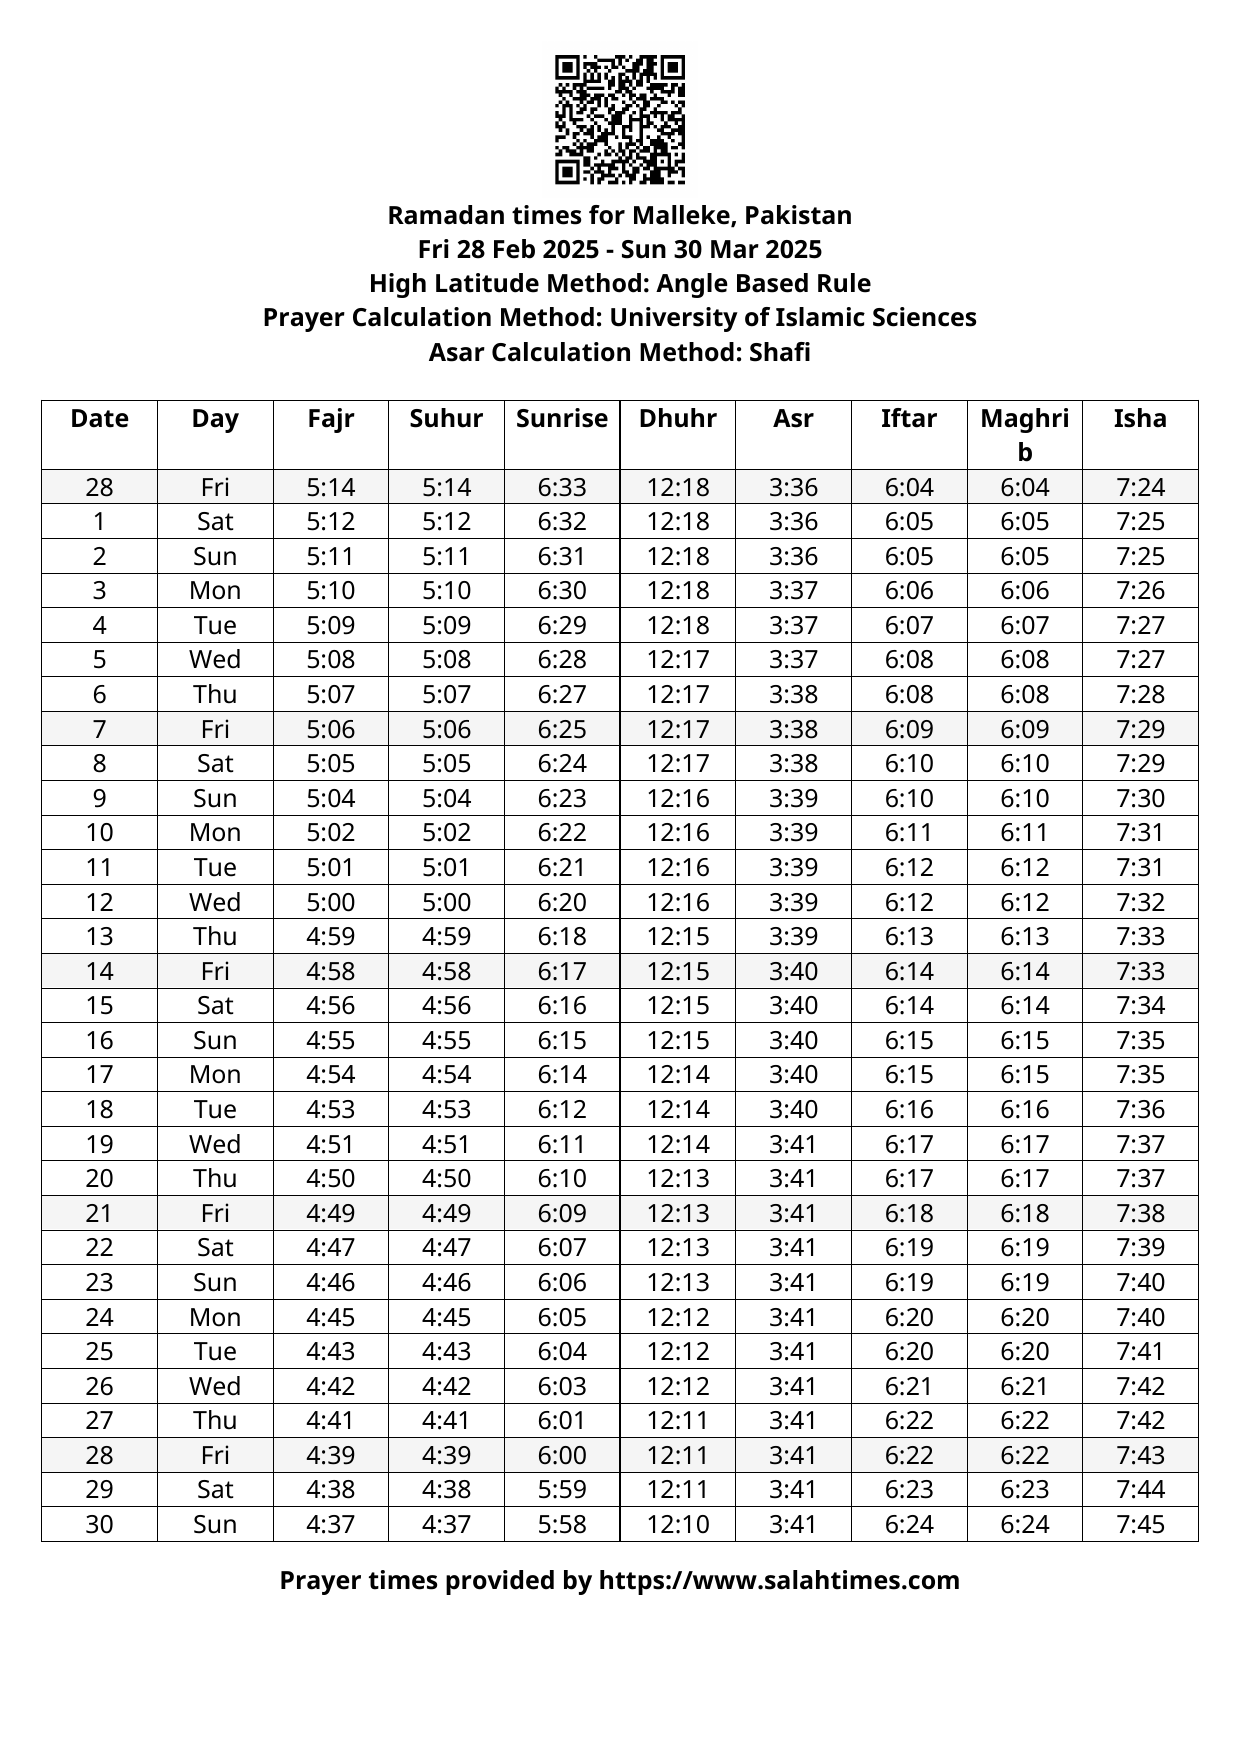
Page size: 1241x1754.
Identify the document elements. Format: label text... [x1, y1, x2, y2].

table_cell 3:36 [736, 539, 851, 572]
table_cell Sat [158, 1231, 273, 1264]
table_header Day [158, 401, 273, 469]
table_cell 6:12 [968, 850, 1082, 884]
table_cell 4:53 [389, 1092, 504, 1126]
table_cell 6:24 [505, 746, 619, 780]
table_cell 12:18 [621, 504, 735, 538]
table_cell 6:17 [852, 1127, 967, 1160]
table_cell Wed [158, 643, 273, 676]
text Prayer Calculation Method: University of Islamic Sciences [42, 300, 1198, 334]
table_cell 6:04 [968, 470, 1082, 503]
table_cell 12:16 [621, 781, 735, 814]
table_cell 9 [42, 781, 157, 814]
text Ramadan times for Malleke, Pakistan [42, 198, 1198, 232]
table_cell 6:32 [505, 504, 619, 538]
table_cell 6:17 [505, 954, 619, 987]
table_cell Sun [158, 1265, 273, 1299]
table_cell 12:14 [621, 1092, 735, 1126]
table_cell 6:08 [968, 677, 1082, 711]
table_cell 6:21 [852, 1369, 967, 1402]
table_cell 6:20 [968, 1300, 1082, 1333]
table_cell 6:15 [852, 1058, 967, 1091]
table_cell 5:02 [389, 816, 504, 849]
table_cell 3:37 [736, 574, 851, 607]
table_cell Tue [158, 608, 273, 642]
table_cell Fri [158, 712, 273, 745]
table_cell 3:40 [736, 989, 851, 1022]
table_header Iftar [852, 401, 967, 469]
table_cell 4:39 [389, 1438, 504, 1472]
table_cell 6:21 [968, 1369, 1082, 1402]
table_cell 4:54 [389, 1058, 504, 1091]
table_cell 1 [42, 504, 157, 538]
table_cell 7:34 [1083, 989, 1198, 1022]
table_cell 7:25 [1083, 504, 1198, 538]
table_cell 12:13 [621, 1196, 735, 1229]
table_cell 6:22 [968, 1404, 1082, 1437]
table_cell 12:18 [621, 539, 735, 572]
table_cell 7 [42, 712, 157, 745]
table_cell 12:15 [621, 919, 735, 953]
table_cell 3:41 [736, 1334, 851, 1368]
table_cell Sun [158, 781, 273, 814]
table_cell 6:19 [968, 1265, 1082, 1299]
table_cell 23 [42, 1265, 157, 1299]
table_cell 3:41 [736, 1127, 851, 1160]
table_cell 7:45 [1083, 1507, 1198, 1541]
table_cell 5:00 [389, 885, 504, 918]
table_cell Fri [158, 1438, 273, 1472]
table_cell 6:03 [505, 1369, 619, 1402]
table_cell 6:23 [852, 1473, 967, 1506]
table_cell 3:39 [736, 850, 851, 884]
table_cell 4:39 [274, 1438, 388, 1472]
table_cell Tue [158, 1092, 273, 1126]
table_cell 5:12 [274, 504, 388, 538]
table_cell 28 [42, 470, 157, 503]
table_cell 7:30 [1083, 781, 1198, 814]
table_cell 4:49 [389, 1196, 504, 1229]
table_cell 6:11 [505, 1127, 619, 1160]
table_cell 12:11 [621, 1404, 735, 1437]
picture [542, 41, 699, 198]
table_cell 5:08 [274, 643, 388, 676]
table_cell 3:41 [736, 1369, 851, 1402]
table_cell 2 [42, 539, 157, 572]
table_cell 3:40 [736, 1058, 851, 1091]
table_cell 6:06 [852, 574, 967, 607]
table_cell 7:32 [1083, 885, 1198, 918]
table_cell 6:12 [852, 850, 967, 884]
table_cell 4:49 [274, 1196, 388, 1229]
table_cell 5:12 [389, 504, 504, 538]
table_cell 18 [42, 1092, 157, 1126]
table_cell 21 [42, 1196, 157, 1229]
table_header Date [42, 401, 157, 469]
table_cell 6:05 [505, 1300, 619, 1333]
table_cell Mon [158, 816, 273, 849]
table_cell 4:47 [389, 1231, 504, 1264]
table_cell 6:33 [505, 470, 619, 503]
table_cell 6:12 [852, 885, 967, 918]
table_cell 4:58 [274, 954, 388, 987]
table_cell 28 [42, 1438, 157, 1472]
table_cell 3:37 [736, 643, 851, 676]
table_cell 7:28 [1083, 677, 1198, 711]
table_cell 4:38 [389, 1473, 504, 1506]
table_cell 15 [42, 989, 157, 1022]
table_cell 8 [42, 746, 157, 780]
table_cell 6:16 [968, 1092, 1082, 1126]
table_cell 5:11 [274, 539, 388, 572]
table_cell Fri [158, 470, 273, 503]
table_cell 3:38 [736, 712, 851, 745]
table_cell 12:15 [621, 1023, 735, 1057]
table_cell 6:20 [505, 885, 619, 918]
table_cell 12:15 [621, 989, 735, 1022]
table_cell 6:07 [968, 608, 1082, 642]
table_cell 5:07 [274, 677, 388, 711]
table_cell 5:06 [274, 712, 388, 745]
table_cell 7:41 [1083, 1334, 1198, 1368]
table_cell 3:41 [736, 1404, 851, 1437]
table_cell 6:07 [852, 608, 967, 642]
table_cell 7:37 [1083, 1127, 1198, 1160]
table_cell 6:30 [505, 574, 619, 607]
table_cell Mon [158, 574, 273, 607]
table_cell 4:45 [274, 1300, 388, 1333]
table_cell 7:27 [1083, 643, 1198, 676]
table_cell 6:14 [968, 954, 1082, 987]
table_cell 6:13 [968, 919, 1082, 953]
table_cell 6:21 [505, 850, 619, 884]
table_cell 30 [42, 1507, 157, 1541]
table_cell 6:16 [852, 1092, 967, 1126]
table_cell 7:42 [1083, 1404, 1198, 1437]
table_cell 6:22 [505, 816, 619, 849]
table_cell 27 [42, 1404, 157, 1437]
table_cell 6:23 [968, 1473, 1082, 1506]
table_cell 5:09 [389, 608, 504, 642]
table_cell 6:24 [852, 1507, 967, 1541]
table_cell Fri [158, 1196, 273, 1229]
table_cell 12:12 [621, 1334, 735, 1368]
table_cell 6:08 [852, 643, 967, 676]
table_cell 6:09 [505, 1196, 619, 1229]
table_cell 6:04 [852, 470, 967, 503]
table_cell 4:59 [389, 919, 504, 953]
table_cell 7:35 [1083, 1058, 1198, 1091]
table_cell 6:17 [852, 1161, 967, 1195]
table_cell 6:28 [505, 643, 619, 676]
table_cell 6:09 [852, 712, 967, 745]
table_cell 12:18 [621, 470, 735, 503]
table_cell 4:38 [274, 1473, 388, 1506]
table_cell 4:53 [274, 1092, 388, 1126]
table_cell 4:55 [389, 1023, 504, 1057]
table_cell 5:59 [505, 1473, 619, 1506]
table_cell 3:36 [736, 470, 851, 503]
table_cell 7:24 [1083, 470, 1198, 503]
table_cell 12:11 [621, 1438, 735, 1472]
table_cell 6:05 [852, 504, 967, 538]
table_cell 12:18 [621, 574, 735, 607]
table_cell Fri [158, 954, 273, 987]
table_cell 12:14 [621, 1127, 735, 1160]
table_cell 6:23 [505, 781, 619, 814]
table_cell 12:14 [621, 1058, 735, 1091]
table_cell 12:18 [621, 608, 735, 642]
table_cell 7:38 [1083, 1196, 1198, 1229]
table_cell 3:41 [736, 1231, 851, 1264]
table_cell 6:13 [852, 919, 967, 953]
table_cell 4:56 [274, 989, 388, 1022]
table_cell Thu [158, 919, 273, 953]
table_cell 7:44 [1083, 1473, 1198, 1506]
table_cell 6:20 [852, 1300, 967, 1333]
table_header Suhur [389, 401, 504, 469]
table_cell 6:05 [968, 504, 1082, 538]
table_cell 12:15 [621, 954, 735, 987]
table_cell 6:14 [852, 954, 967, 987]
table_cell 12:17 [621, 712, 735, 745]
table_cell 4:41 [389, 1404, 504, 1437]
table_cell 12:16 [621, 850, 735, 884]
table_cell 7:39 [1083, 1231, 1198, 1264]
table_cell 7:33 [1083, 919, 1198, 953]
table_cell 6:10 [852, 746, 967, 780]
table_cell Wed [158, 885, 273, 918]
table_cell 4:42 [389, 1369, 504, 1402]
table_cell 6:08 [968, 643, 1082, 676]
table_cell 17 [42, 1058, 157, 1091]
table_cell 6:01 [505, 1404, 619, 1437]
table_cell 6:07 [505, 1231, 619, 1264]
table_cell 5:01 [389, 850, 504, 884]
table_cell 12:17 [621, 643, 735, 676]
table_cell 7:31 [1083, 850, 1198, 884]
table_cell 20 [42, 1161, 157, 1195]
table_cell 19 [42, 1127, 157, 1160]
table_cell 4:43 [389, 1334, 504, 1368]
table_cell Mon [158, 1300, 273, 1333]
table_cell Sun [158, 1507, 273, 1541]
table_cell 12 [42, 885, 157, 918]
table_header Fajr [274, 401, 388, 469]
table_cell 6:22 [852, 1438, 967, 1472]
table_cell 4:55 [274, 1023, 388, 1057]
table_cell 6:09 [968, 712, 1082, 745]
table_cell 7:29 [1083, 712, 1198, 745]
table_cell 4:43 [274, 1334, 388, 1368]
table_cell 3:39 [736, 781, 851, 814]
table_cell 4:51 [389, 1127, 504, 1160]
table_cell 3:38 [736, 746, 851, 780]
table_cell 5:14 [274, 470, 388, 503]
table_cell 3:41 [736, 1161, 851, 1195]
table_cell 3:40 [736, 1092, 851, 1126]
table_cell Sun [158, 1023, 273, 1057]
table_header Maghrib [968, 401, 1082, 469]
table_cell 5:01 [274, 850, 388, 884]
table_cell 6:16 [505, 989, 619, 1022]
table_header Dhuhr [621, 401, 735, 469]
table_cell 7:40 [1083, 1300, 1198, 1333]
table_cell 6:10 [968, 781, 1082, 814]
table_cell 6:11 [968, 816, 1082, 849]
table_cell 12:16 [621, 885, 735, 918]
table_cell Tue [158, 850, 273, 884]
table_cell 6:08 [852, 677, 967, 711]
table_cell 12:12 [621, 1300, 735, 1333]
table_cell 6:19 [852, 1231, 967, 1264]
table_cell 6:18 [968, 1196, 1082, 1229]
table_cell 5:58 [505, 1507, 619, 1541]
table_cell 16 [42, 1023, 157, 1057]
table_cell 4:42 [274, 1369, 388, 1402]
table_cell 7:27 [1083, 608, 1198, 642]
table_cell Wed [158, 1127, 273, 1160]
table_cell Sat [158, 504, 273, 538]
table_cell 5:05 [389, 746, 504, 780]
table_cell 4:51 [274, 1127, 388, 1160]
table_cell 5:11 [389, 539, 504, 572]
table_cell 6:10 [505, 1161, 619, 1195]
table_cell 6:00 [505, 1438, 619, 1472]
table_cell 6:24 [968, 1507, 1082, 1541]
table_cell 7:25 [1083, 539, 1198, 572]
table_cell 12:10 [621, 1507, 735, 1541]
table_cell 3:41 [736, 1473, 851, 1506]
table_cell 12:17 [621, 677, 735, 711]
table_cell 29 [42, 1473, 157, 1506]
table_cell 5:05 [274, 746, 388, 780]
table_cell 11 [42, 850, 157, 884]
table_cell 6:12 [505, 1092, 619, 1126]
table_cell 6:15 [968, 1023, 1082, 1057]
table_cell 7:40 [1083, 1265, 1198, 1299]
table_cell 6:15 [968, 1058, 1082, 1091]
table_cell 7:36 [1083, 1092, 1198, 1126]
table_cell Thu [158, 1161, 273, 1195]
table_cell 3:40 [736, 954, 851, 987]
table_cell Sat [158, 989, 273, 1022]
table_cell 13 [42, 919, 157, 953]
table_cell 3:41 [736, 1300, 851, 1333]
table_cell 6:04 [505, 1334, 619, 1368]
table_cell 4:59 [274, 919, 388, 953]
table_cell 6 [42, 677, 157, 711]
table_cell 4:47 [274, 1231, 388, 1264]
table_cell 7:33 [1083, 954, 1198, 987]
table_cell 6:15 [505, 1023, 619, 1057]
table_cell 4:46 [274, 1265, 388, 1299]
table_cell 6:22 [852, 1404, 967, 1437]
table_cell 6:31 [505, 539, 619, 572]
table_cell 3 [42, 574, 157, 607]
table_cell 3:41 [736, 1265, 851, 1299]
table_cell 6:14 [968, 989, 1082, 1022]
table_cell 7:42 [1083, 1369, 1198, 1402]
table_cell 5:08 [389, 643, 504, 676]
table_cell 4:56 [389, 989, 504, 1022]
table_cell 7:26 [1083, 574, 1198, 607]
table_cell 3:40 [736, 1023, 851, 1057]
table_cell 4:41 [274, 1404, 388, 1437]
table_cell 5 [42, 643, 157, 676]
table_cell 4:46 [389, 1265, 504, 1299]
table_cell 3:41 [736, 1196, 851, 1229]
table_cell 5:04 [389, 781, 504, 814]
table_cell 3:37 [736, 608, 851, 642]
table_cell 6:05 [968, 539, 1082, 572]
table_cell 4:45 [389, 1300, 504, 1333]
table_cell 6:14 [505, 1058, 619, 1091]
table_cell 5:04 [274, 781, 388, 814]
table_cell 7:43 [1083, 1438, 1198, 1472]
table_cell 12:16 [621, 816, 735, 849]
table_cell 5:10 [389, 574, 504, 607]
text High Latitude Method: Angle Based Rule [42, 266, 1198, 300]
table_cell 10 [42, 816, 157, 849]
table_cell 12:13 [621, 1161, 735, 1195]
table_cell 7:35 [1083, 1023, 1198, 1057]
table_cell 6:11 [852, 816, 967, 849]
table_cell 6:14 [852, 989, 967, 1022]
table_cell 6:17 [968, 1161, 1082, 1195]
table_cell 4 [42, 608, 157, 642]
table_cell 12:17 [621, 746, 735, 780]
table_cell 6:19 [968, 1231, 1082, 1264]
table_cell 5:10 [274, 574, 388, 607]
table_cell 3:39 [736, 885, 851, 918]
table_cell 6:15 [852, 1023, 967, 1057]
table_cell Mon [158, 1058, 273, 1091]
table_cell 6:20 [852, 1334, 967, 1368]
table_cell 6:17 [968, 1127, 1082, 1160]
table_cell 6:05 [852, 539, 967, 572]
table_cell 5:00 [274, 885, 388, 918]
table_cell 24 [42, 1300, 157, 1333]
table_header Isha [1083, 401, 1198, 469]
table_cell Sat [158, 1473, 273, 1506]
table_cell Sat [158, 746, 273, 780]
table_cell 4:58 [389, 954, 504, 987]
table_cell 5:07 [389, 677, 504, 711]
table_cell Sun [158, 539, 273, 572]
table_cell 4:37 [274, 1507, 388, 1541]
table_cell 6:06 [505, 1265, 619, 1299]
table_cell 4:37 [389, 1507, 504, 1541]
table_cell 6:12 [968, 885, 1082, 918]
table_cell 6:22 [968, 1438, 1082, 1472]
table_cell 6:19 [852, 1265, 967, 1299]
table_cell 12:11 [621, 1473, 735, 1506]
table_cell 4:54 [274, 1058, 388, 1091]
table_cell 3:41 [736, 1438, 851, 1472]
table_cell 6:18 [505, 919, 619, 953]
text Prayer times provided by https://www.salahtimes.com [42, 1563, 1198, 1597]
table_cell Thu [158, 1404, 273, 1437]
table_cell 5:06 [389, 712, 504, 745]
table_header Sunrise [505, 401, 619, 469]
table_cell 5:09 [274, 608, 388, 642]
text Asar Calculation Method: Shafi [42, 334, 1198, 368]
table_cell 12:13 [621, 1265, 735, 1299]
table_cell 6:25 [505, 712, 619, 745]
table_cell 7:37 [1083, 1161, 1198, 1195]
text Fri 28 Feb 2025 - Sun 30 Mar 2025 [42, 232, 1198, 266]
table_cell 7:31 [1083, 816, 1198, 849]
table_cell 4:50 [274, 1161, 388, 1195]
table_cell 12:12 [621, 1369, 735, 1402]
table_cell 4:50 [389, 1161, 504, 1195]
table_header Asr [736, 401, 851, 469]
table_cell 5:02 [274, 816, 388, 849]
table_cell 3:41 [736, 1507, 851, 1541]
table_cell 3:36 [736, 504, 851, 538]
table_cell 6:20 [968, 1334, 1082, 1368]
table_cell 7:29 [1083, 746, 1198, 780]
table_cell Wed [158, 1369, 273, 1402]
table_cell 6:06 [968, 574, 1082, 607]
table_cell 25 [42, 1334, 157, 1368]
table_cell 14 [42, 954, 157, 987]
table_cell 22 [42, 1231, 157, 1264]
table_cell 6:10 [968, 746, 1082, 780]
table_cell 6:18 [852, 1196, 967, 1229]
table_cell 6:10 [852, 781, 967, 814]
table_cell Thu [158, 677, 273, 711]
table_cell 6:29 [505, 608, 619, 642]
table_cell 3:38 [736, 677, 851, 711]
table_cell Tue [158, 1334, 273, 1368]
table_cell 5:14 [389, 470, 504, 503]
table_cell 12:13 [621, 1231, 735, 1264]
table_cell 3:39 [736, 816, 851, 849]
table_cell 3:39 [736, 919, 851, 953]
table_cell 6:27 [505, 677, 619, 711]
table_cell 26 [42, 1369, 157, 1402]
